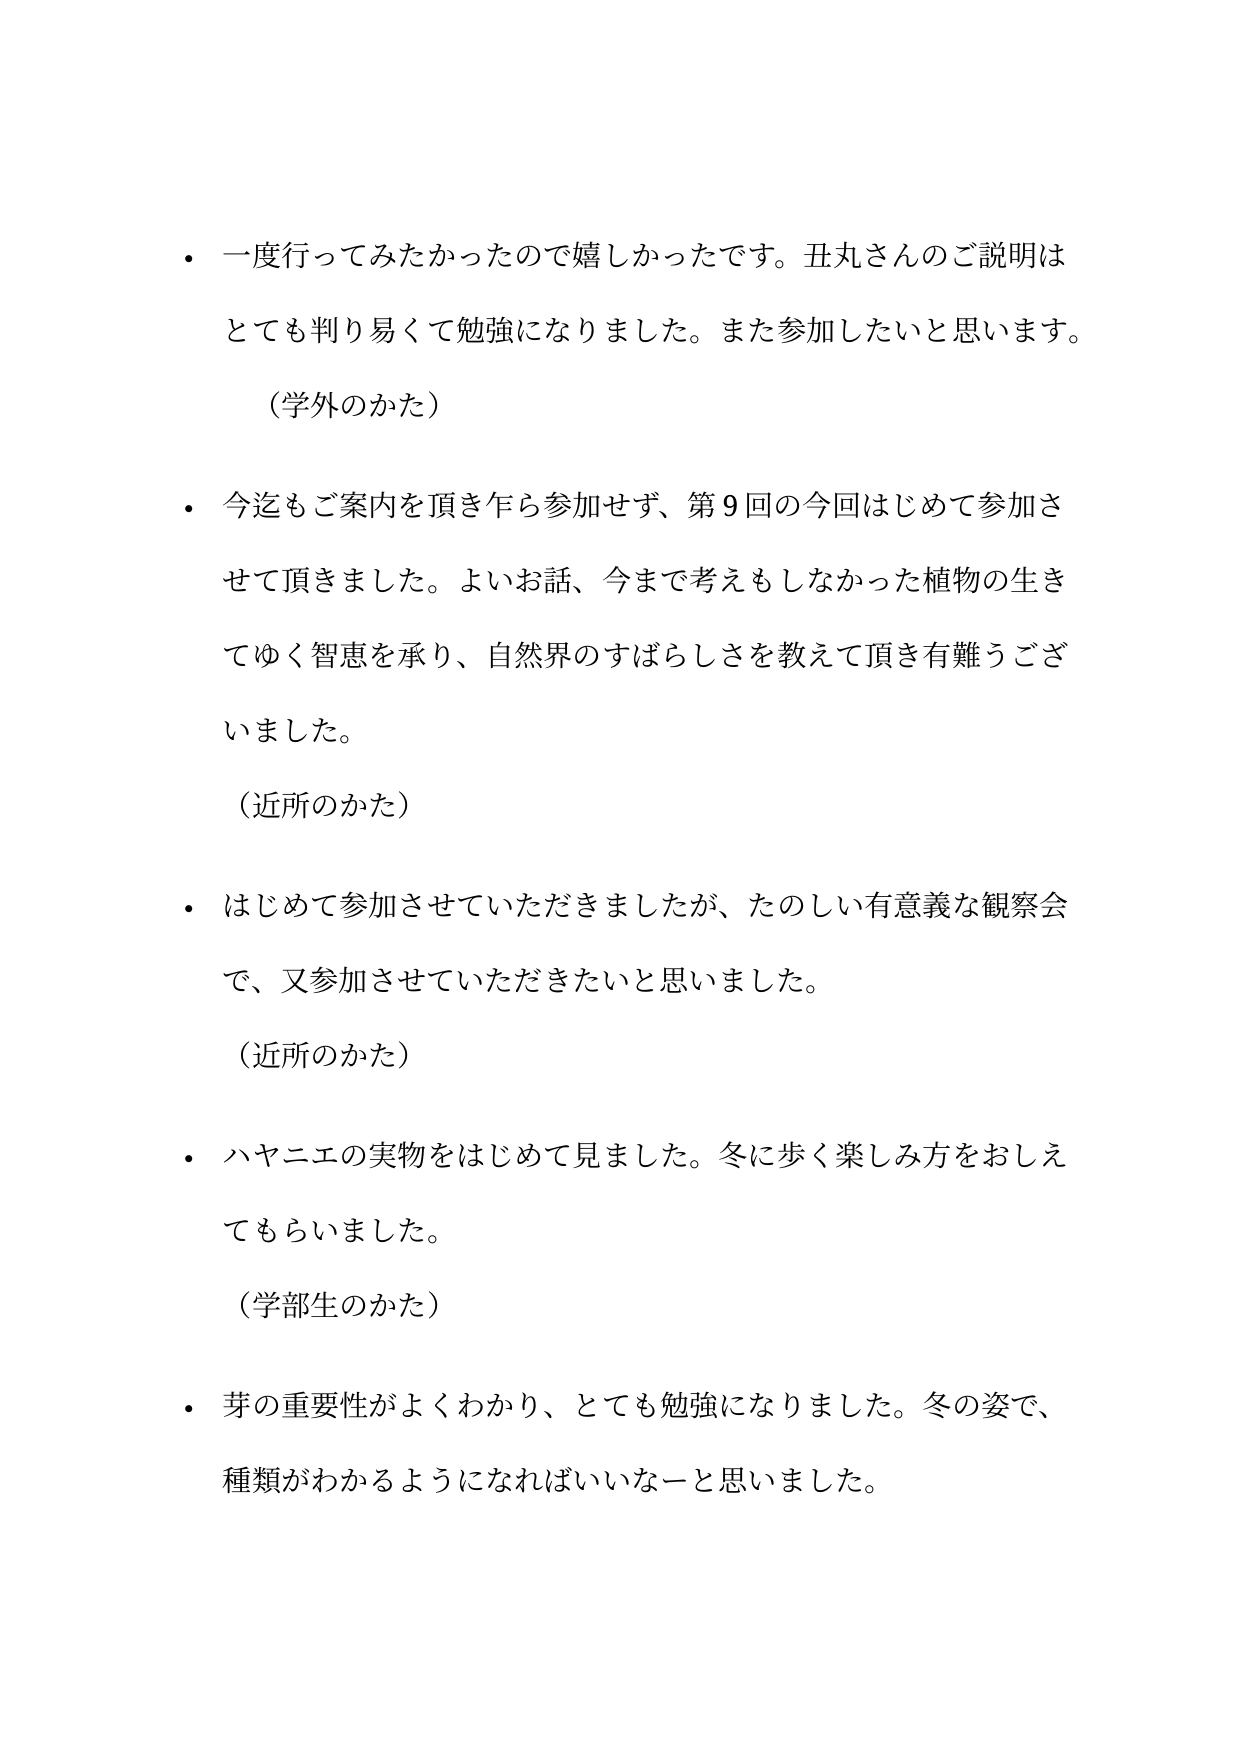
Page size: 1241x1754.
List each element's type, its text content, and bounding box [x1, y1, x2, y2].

list ハヤニエの実物をはじめて見ました。冬に歩く楽しみ方をおしえてもらいました。 （学部生のかた） [185, 1117, 1092, 1342]
list 一度行ってみたかったので嬉しかったです。丑丸さんのご説明はとても判り易くて勉強になりました。また参加したいと思います。 （学外のかた） [185, 217, 1092, 442]
list 芽の重要性がよくわかり、とても勉強になりました。冬の姿で、種類がわかるようになればいいなーと思いました。 [185, 1367, 1092, 1517]
list はじめて参加させていただきましたが、たのしい有意義な観察会で、又参加させていただきたいと思いました。 （近所のかた） [185, 867, 1092, 1092]
list 今迄もご案内を頂き乍ら参加せず、第9回の今回はじめて参加させて頂きました。よいお話、今まで考えもしなかった植物の生きてゆく智恵を承り、自然界のすばらしさを教えて頂き有難うございました。 （近所のかた） [185, 467, 1092, 842]
